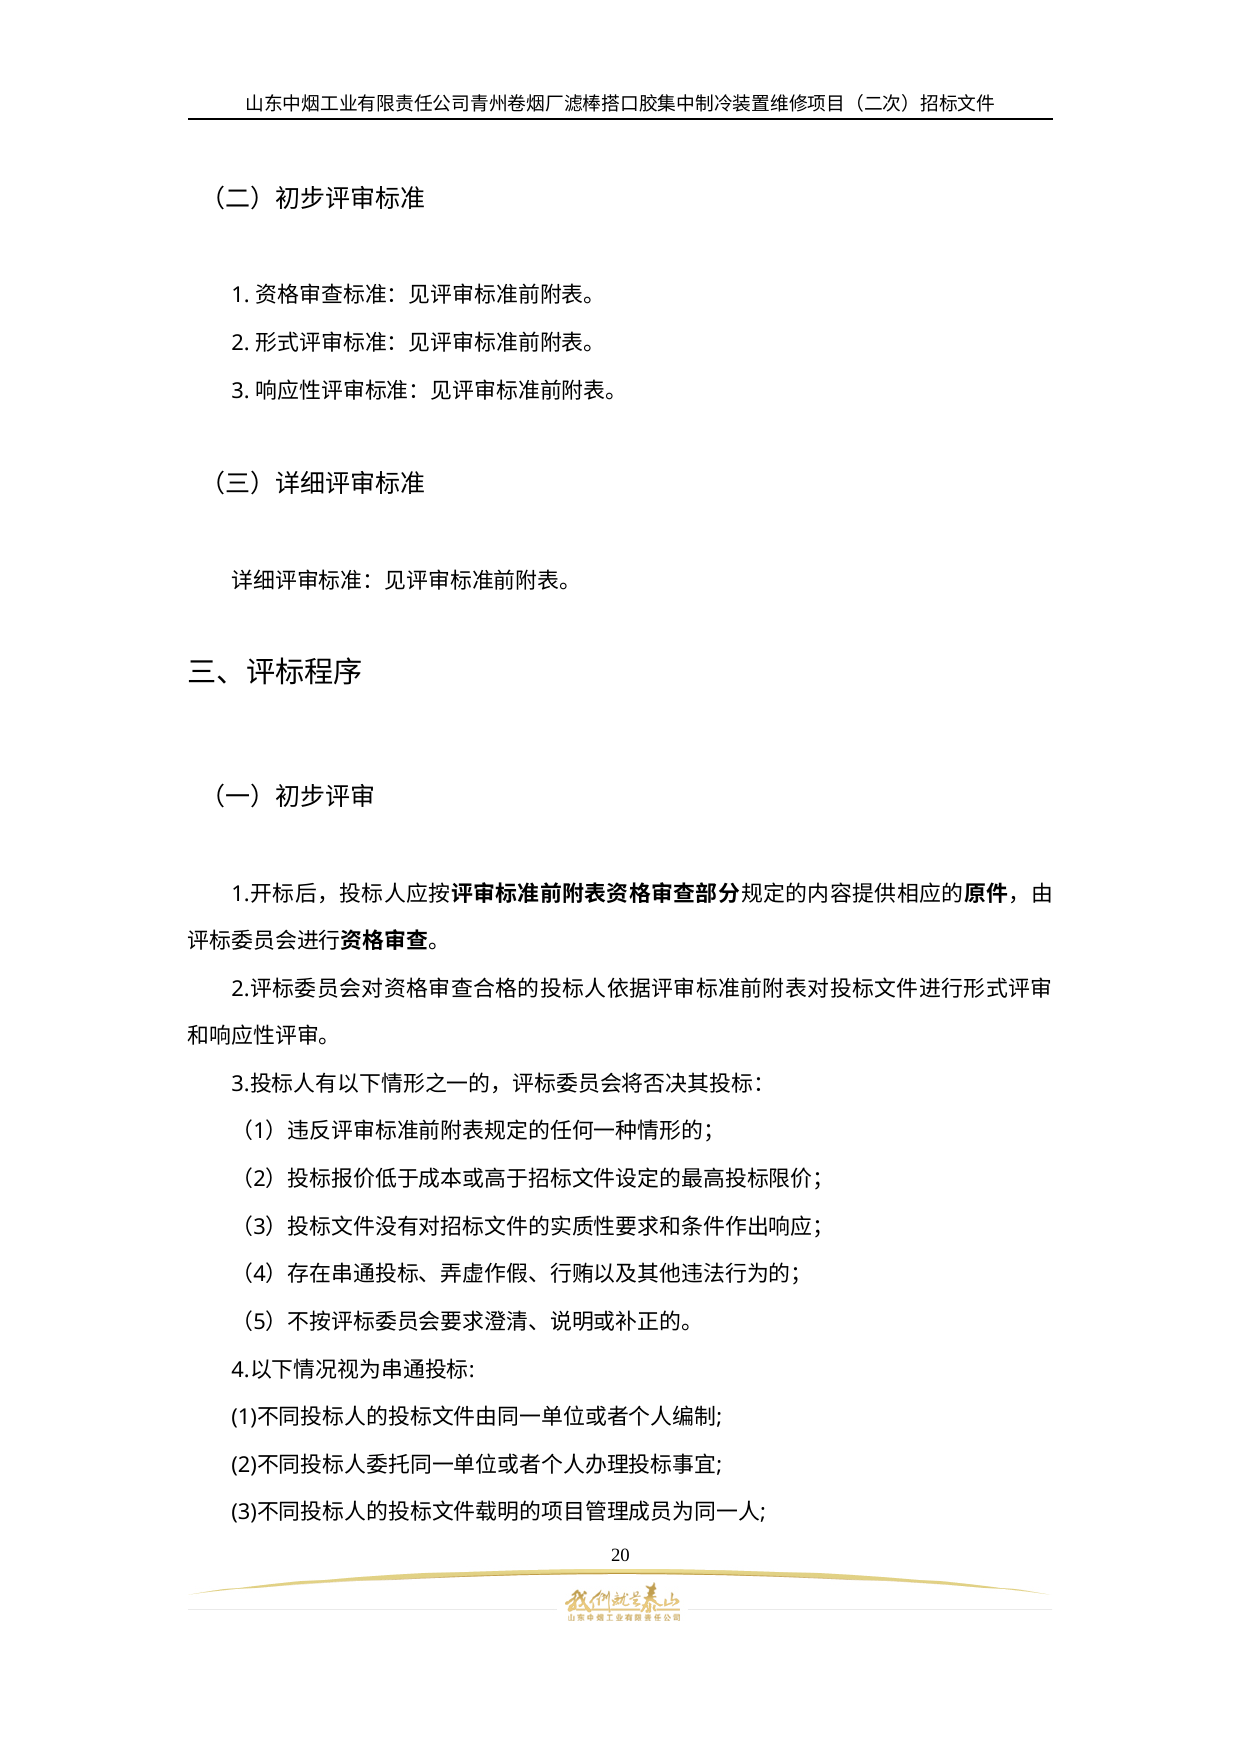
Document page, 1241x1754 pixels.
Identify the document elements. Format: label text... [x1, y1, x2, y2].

text 4.以下情况视为串通投标: [187, 1352, 1053, 1383]
text （3）投标文件没有对招标文件的实质性要求和条件作出响应； [187, 1209, 1053, 1241]
text 三、评标程序 [187, 637, 1053, 702]
text （二）初步评审标准 [187, 164, 1053, 229]
text 2. 形式评审标准：见评审标准前附表。 [187, 325, 1053, 357]
text （三）详细评审标准 [187, 449, 1053, 514]
text （4）存在串通投标、弄虚作假、行贿以及其他违法行为的； [187, 1256, 1053, 1288]
text 3. 响应性评审标准：见评审标准前附表。 [187, 373, 1053, 404]
picture [188, 1565, 1053, 1629]
text （一）初步评审 [187, 762, 1053, 827]
text (2)不同投标人委托同一单位或者个人办理投标事宜; [187, 1447, 1053, 1478]
text 详细评审标准：见评审标准前附表。 [187, 563, 1053, 594]
text 1.开标后，投标人应按评审标准前附表资格审查部分规定的内容提供相应的原件，由评标委员会进行资格审查。 [187, 876, 1053, 955]
text 2.评标委员会对资格审查合格的投标人依据评审标准前附表对投标文件进行形式评审和响应性评审。 [187, 971, 1053, 1050]
text 3.投标人有以下情形之一的，评标委员会将否决其投标： [187, 1066, 1053, 1098]
text (1)不同投标人的投标文件由同一单位或者个人编制; [187, 1399, 1053, 1431]
text （1）违反评审标准前附表规定的任何一种情形的； [187, 1113, 1053, 1145]
text 1. 资格审查标准：见评审标准前附表。 [187, 277, 1053, 309]
text (3)不同投标人的投标文件载明的项目管理成员为同一人; [187, 1494, 1053, 1526]
text （2）投标报价低于成本或高于招标文件设定的最高投标限价； [187, 1161, 1053, 1193]
text （5）不按评标委员会要求澄清、说明或补正的。 [187, 1304, 1053, 1336]
